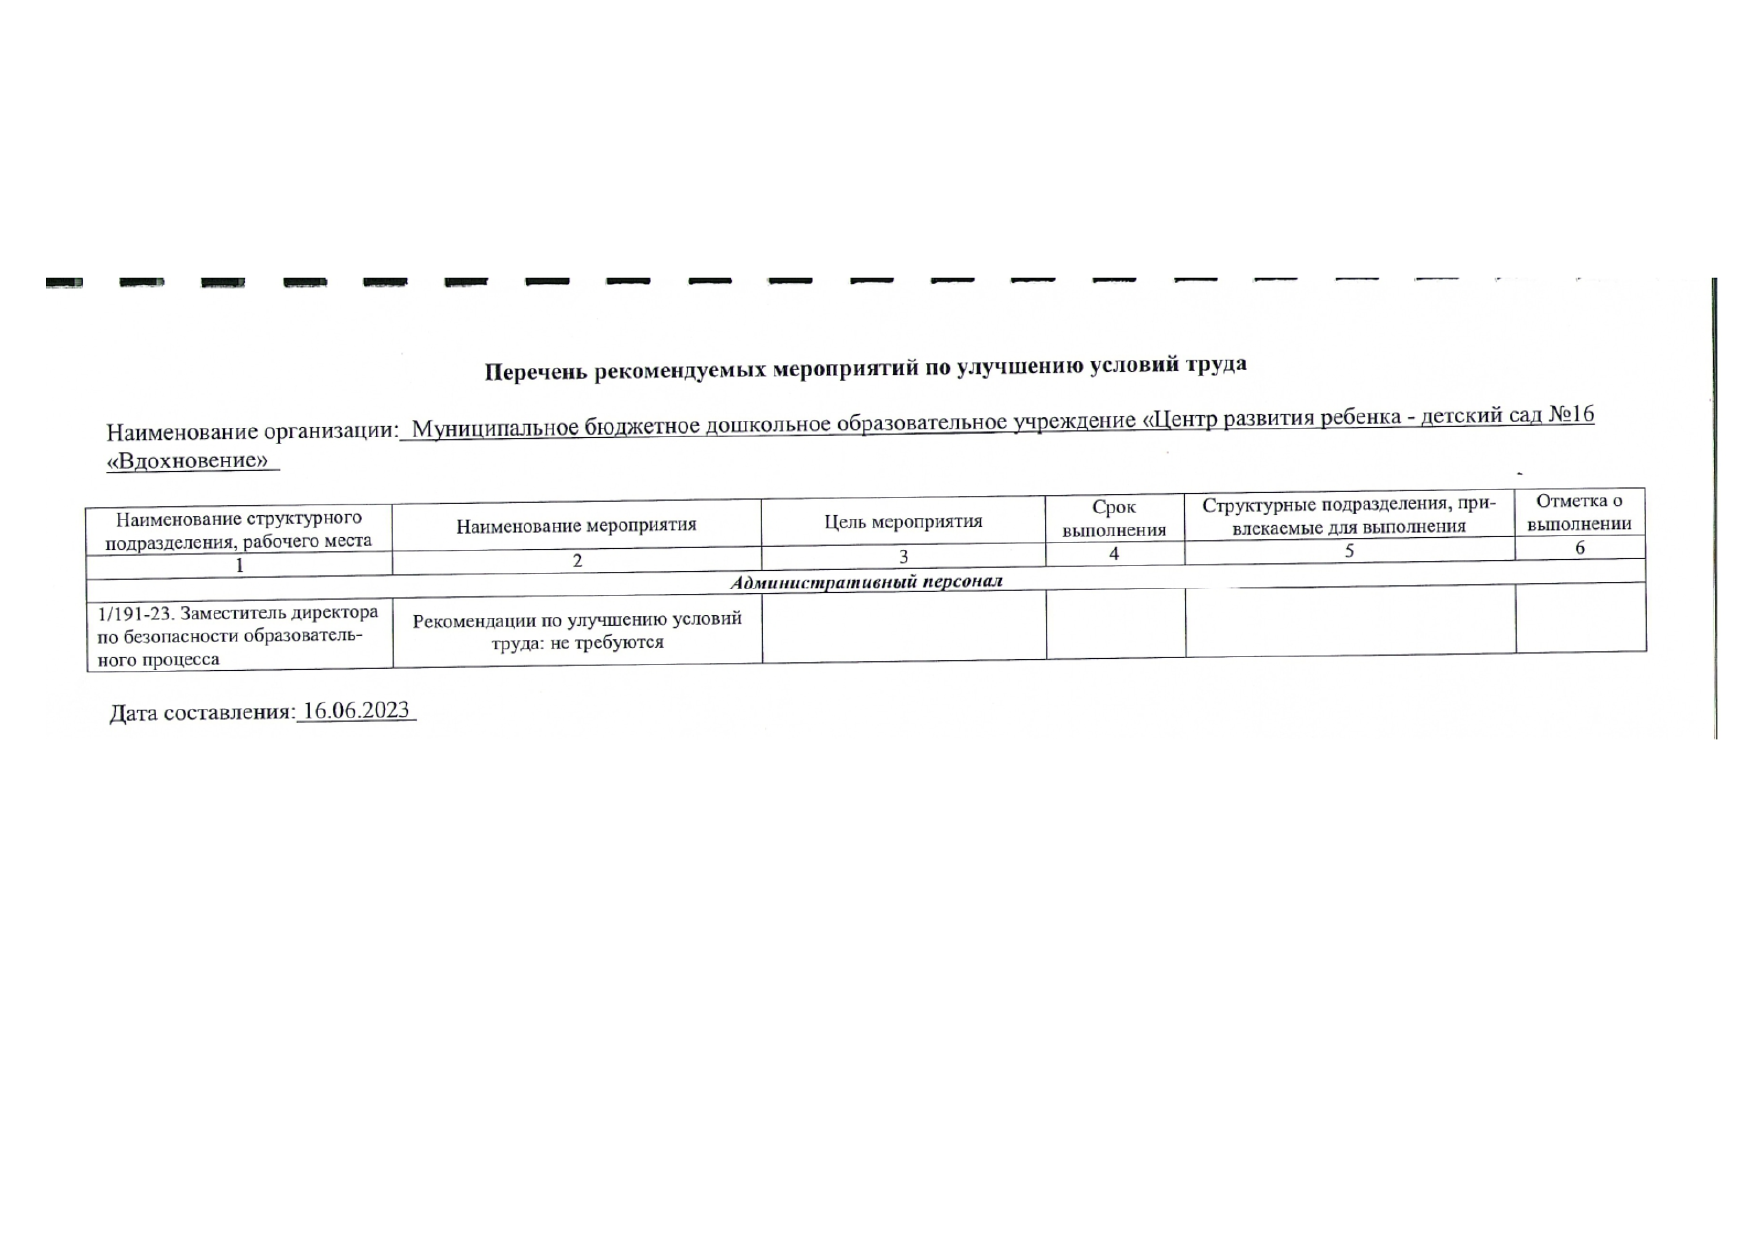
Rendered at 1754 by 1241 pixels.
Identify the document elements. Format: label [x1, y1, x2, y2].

picture [47, 278, 1725, 740]
